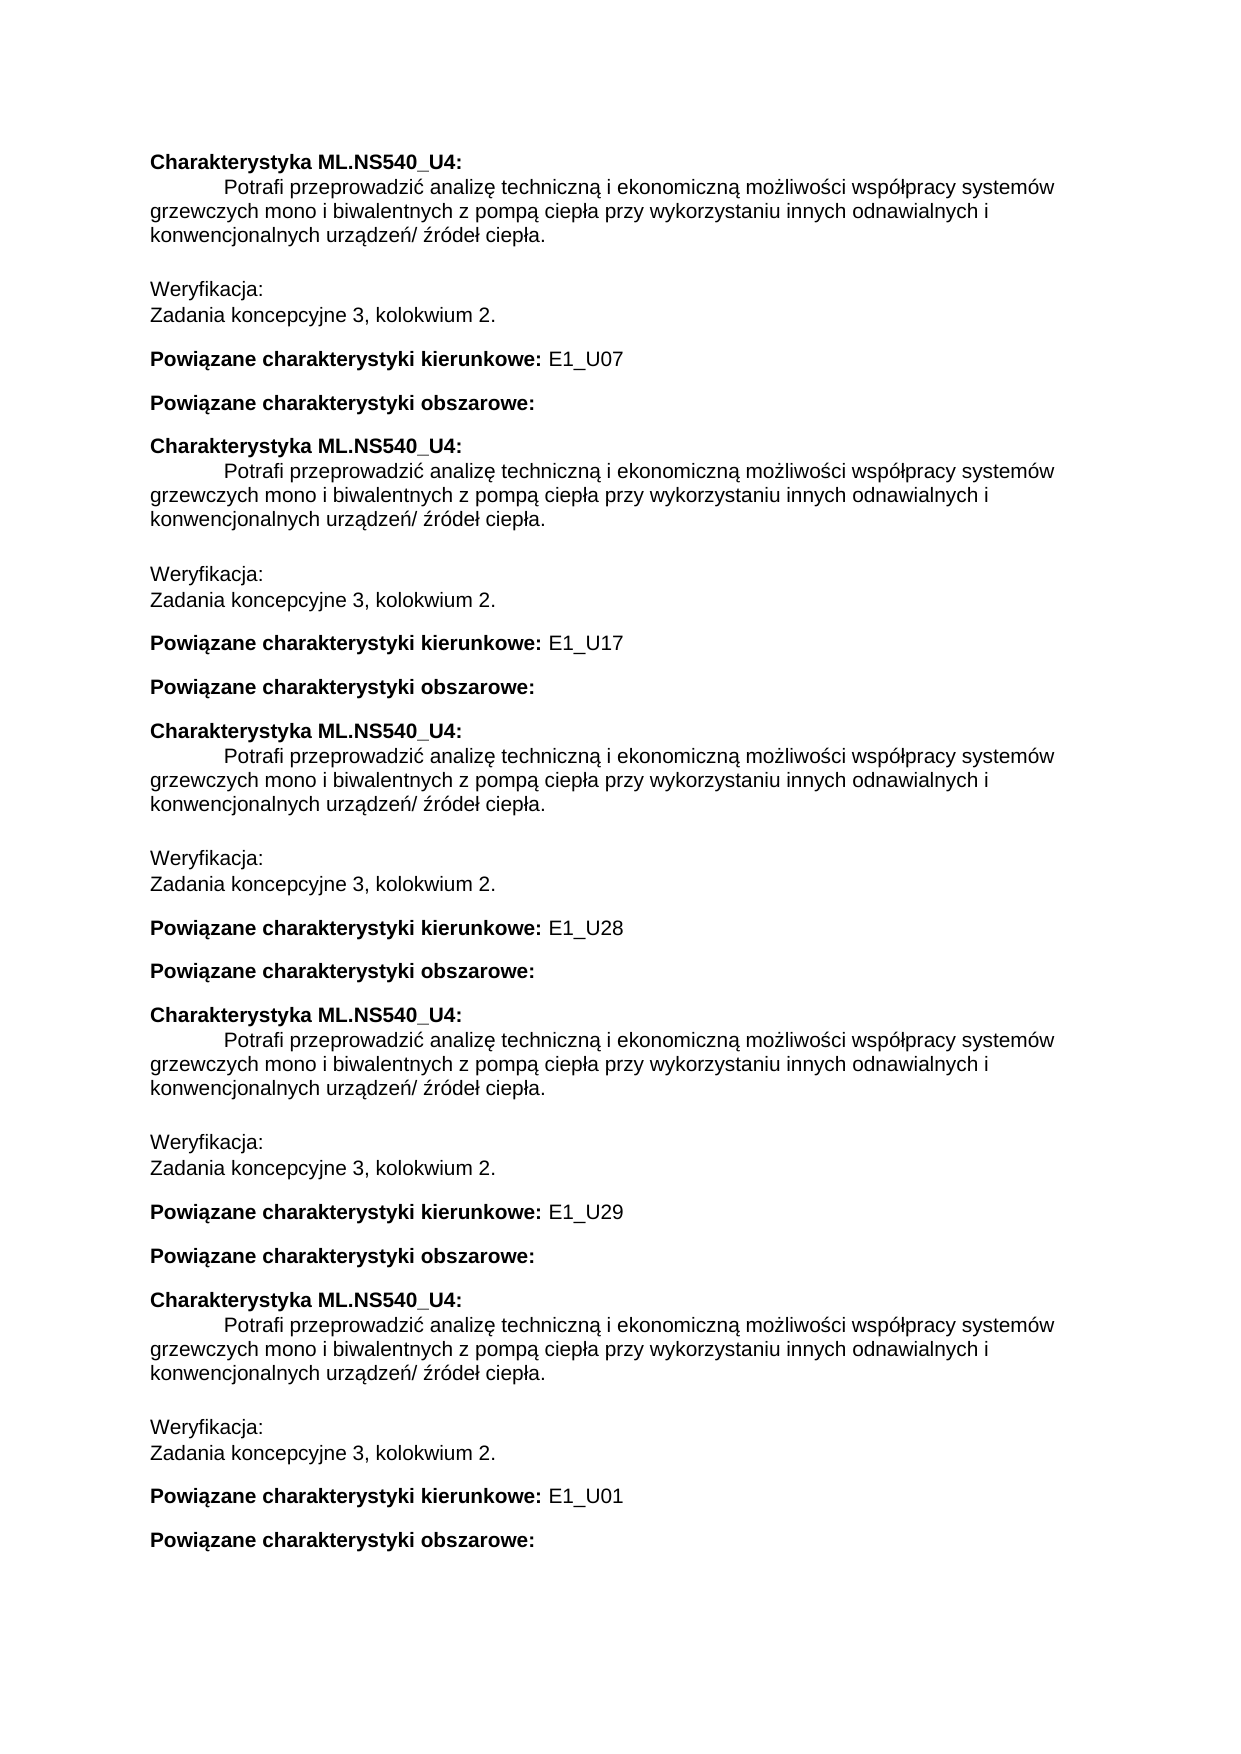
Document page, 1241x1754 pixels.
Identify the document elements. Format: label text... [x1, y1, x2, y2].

text Powiązane charakterystyki kierunkowe: E1_U29 [150, 1200, 1090, 1224]
text Weryfikacja: [150, 561, 1090, 585]
text Powiązane charakterystyki obszarowe: [150, 675, 1090, 699]
text Weryfikacja: [150, 1414, 1090, 1438]
text Zadania koncepcyjne 3, kolokwium 2. [150, 1156, 1090, 1180]
text Powiązane charakterystyki kierunkowe: E1_U07 [150, 347, 1090, 371]
text Zadania koncepcyjne 3, kolokwium 2. [150, 872, 1090, 896]
text Powiązane charakterystyki obszarowe: [150, 1244, 1090, 1268]
text Powiązane charakterystyki kierunkowe: E1_U28 [150, 916, 1090, 939]
text Weryfikacja: [150, 277, 1090, 301]
text Zadania koncepcyjne 3, kolokwium 2. [150, 1441, 1090, 1464]
text Powiązane charakterystyki obszarowe: [150, 959, 1090, 983]
text Charakterystyka ML.NS540_U4: [150, 434, 1090, 458]
text Charakterystyka ML.NS540_U4: [150, 1287, 1090, 1311]
text Weryfikacja: [150, 1130, 1090, 1154]
text Powiązane charakterystyki kierunkowe: E1_U01 [150, 1484, 1090, 1508]
text Weryfikacja: [150, 846, 1090, 870]
text Powiązane charakterystyki obszarowe: [150, 391, 1090, 414]
text Powiązane charakterystyki kierunkowe: E1_U17 [150, 631, 1090, 655]
text Powiązane charakterystyki obszarowe: [150, 1528, 1090, 1552]
text Zadania koncepcyjne 3, kolokwium 2. [150, 303, 1090, 327]
text Charakterystyka ML.NS540_U4: [150, 150, 1090, 174]
text Charakterystyka ML.NS540_U4: [150, 719, 1090, 743]
text Charakterystyka ML.NS540_U4: [150, 1003, 1090, 1027]
text Zadania koncepcyjne 3, kolokwium 2. [150, 587, 1090, 611]
